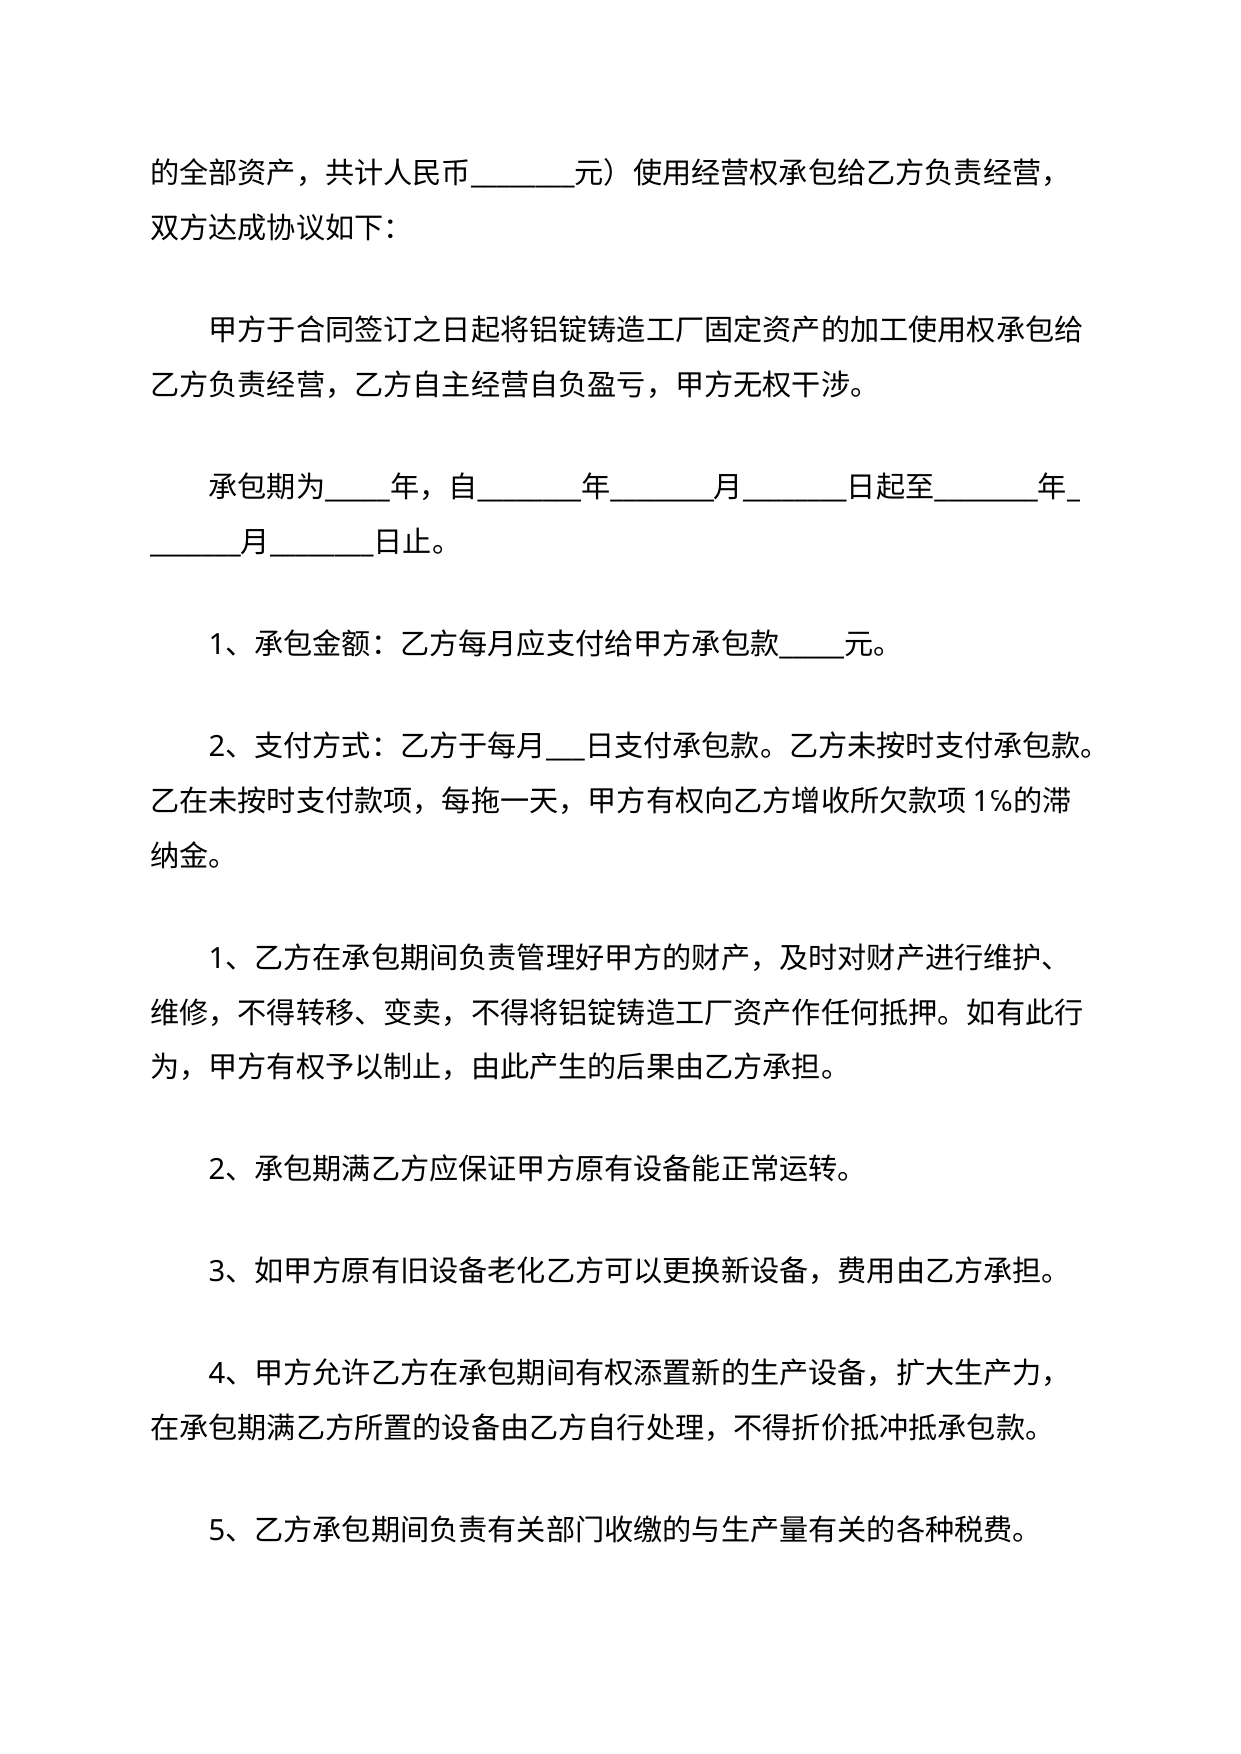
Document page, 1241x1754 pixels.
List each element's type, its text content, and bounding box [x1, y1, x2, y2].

text 5、乙方承包期间负责有关部门收缴的与生产量有关的各种税费。 [150, 1507, 1090, 1549]
text 2、承包期满乙方应保证甲方原有设备能正常运转。 [150, 1146, 1090, 1188]
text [150, 150, 1090, 247]
text 承包期为_____年，自________年________月________日起至________年________月________日止。 [150, 463, 1090, 561]
text 2、支付方式：乙方于每月___日支付承包款。乙方未按时支付承包款。乙在未按时支付款项，每拖一天，甲方有权向乙方增收所欠款项1℅的滞纳金。 [150, 722, 1090, 875]
text 1、承包金额：乙方每月应支付给甲方承包款_____元。 [150, 620, 1090, 663]
text 1、乙方在承包期间负责管理好甲方的财产，及时对财产进行维护、维修，不得转移、变卖，不得将铝锭铸造工厂资产作任何抵押。如有此行为，甲方有权予以制止，由此产生的后果由乙方承担。 [150, 934, 1090, 1086]
text 4、甲方允许乙方在承包期间有权添置新的生产设备，扩大生产力，在承包期满乙方所置的设备由乙方自行处理，不得折价抵冲抵承包款。 [150, 1350, 1090, 1447]
text 3、如甲方原有旧设备老化乙方可以更换新设备，费用由乙方承担。 [150, 1248, 1090, 1290]
text 甲方于合同签订之日起将铝锭铸造工厂固定资产的加工使用权承包给乙方负责经营，乙方自主经营自负盈亏，甲方无权干涉。 [150, 307, 1090, 404]
